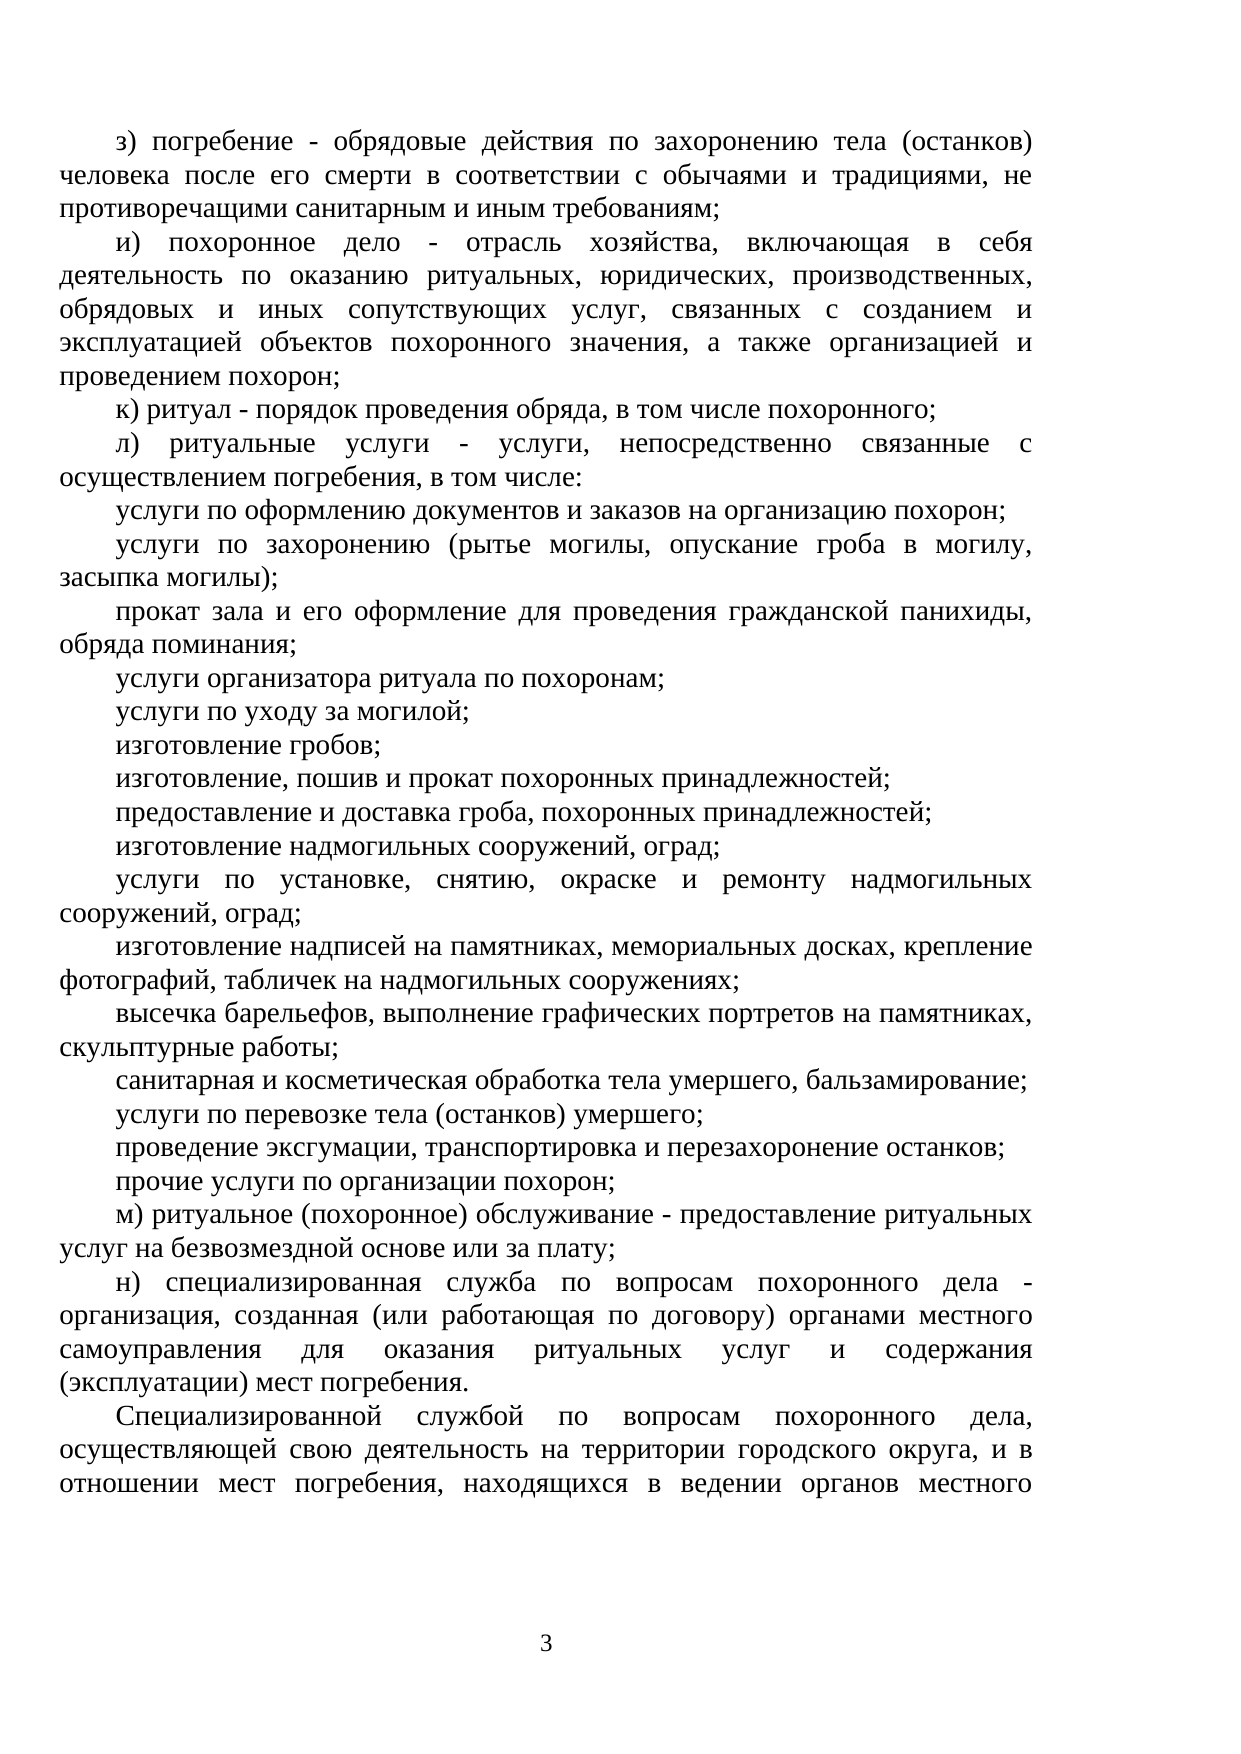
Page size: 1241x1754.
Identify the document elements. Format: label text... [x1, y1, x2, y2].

text л) ритуальные услуги - услуги, непосредственно связанные с осуществлением погребения, в том числе: [59, 425, 1033, 492]
text услуги по перевозке тела (останков) умершего; [59, 1096, 1033, 1129]
text прочие услуги по организации похорон; [59, 1163, 1033, 1197]
text з) погребение - обрядовые действия по захоронению тела (останков) человека после его смерти в соответствии с обычаями и традициями, не противоречащими санитарным и иным требованиям; [59, 123, 1033, 224]
text предоставление и доставка гроба, похоронных принадлежностей; [59, 794, 1033, 828]
text услуги по установке, снятию, окраске и ремонту надмогильных сооружений, оград; [59, 861, 1033, 928]
text изготовление, пошив и прокат похоронных принадлежностей; [59, 761, 1033, 794]
text н) специализированная служба по вопросам похоронного дела - организация, созданная (или работающая по договору) органами местного самоуправления для оказания ритуальных услуг и содержания (эксплуатации) мест погребения. [59, 1264, 1033, 1398]
text Специализированной службой по вопросам похоронного дела, осуществляющей свою деятельность на территории городского округа, и в отношении мест погребения, находящихся в ведении органов местного [59, 1398, 1033, 1527]
text услуги по уходу за могилой; [59, 693, 1033, 727]
text санитарная и косметическая обработка тела умершего, бальзамирование; [59, 1062, 1033, 1096]
text изготовление надмогильных сооружений, оград; [59, 828, 1033, 861]
text и) похоронное дело - отрасль хозяйства, включающая в себя деятельность по оказанию ритуальных, юридических, производственных, обрядовых и иных сопутствующих услуг, связанных с созданием и эксплуатацией объектов похоронного значения, а также организацией и проведением похорон; [59, 224, 1033, 392]
text изготовление гробов; [59, 727, 1033, 761]
text услуги по оформлению документов и заказов на организацию похорон; [59, 492, 1033, 526]
text проведение эксгумации, транспортировка и перезахоронение останков; [59, 1129, 1033, 1163]
text высечка барельефов, выполнение графических портретов на памятниках, скульптурные работы; [59, 995, 1033, 1062]
text к) ритуал - порядок проведения обряда, в том числе похоронного; [59, 392, 1033, 425]
text услуги по захоронению (рытье могилы, опускание гроба в могилу, засыпка могилы); [59, 526, 1033, 593]
text м) ритуальное (похоронное) обслуживание - предоставление ритуальных услуг на безвозмездной основе или за плату; [59, 1197, 1033, 1264]
text изготовление надписей на памятниках, мемориальных досках, крепление фотографий, табличек на надмогильных сооружениях; [59, 928, 1033, 995]
text 3 [59, 1628, 1033, 1657]
text услуги организатора ритуала по похоронам; [59, 660, 1033, 693]
text прокат зала и его оформление для проведения гражданской панихиды, обряда поминания; [59, 593, 1033, 660]
